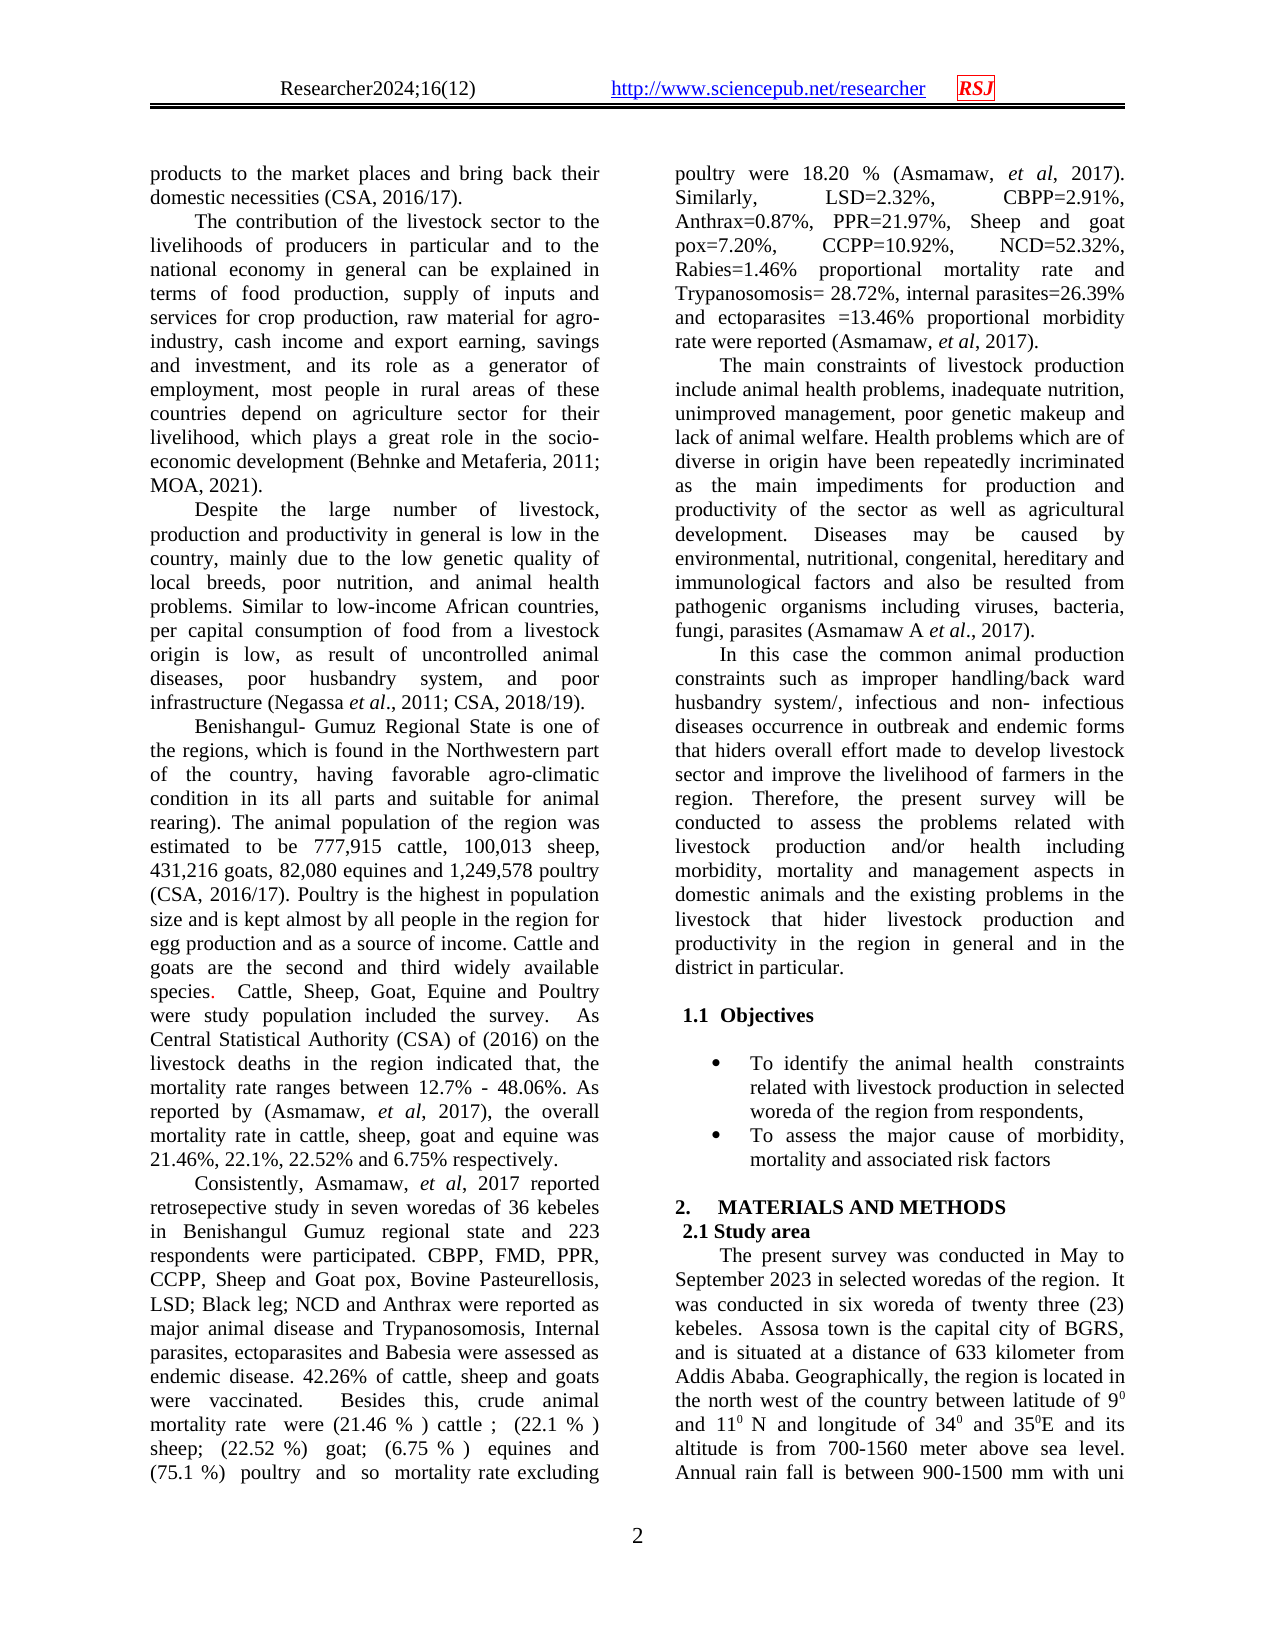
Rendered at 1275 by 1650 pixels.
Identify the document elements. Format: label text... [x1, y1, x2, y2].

text Consistently, Asmamaw, et al, 2017 reported retrosepective study in seven woredas of 36 kebeles in Benishangul Gumuz regional state and 223 respondents were participated. CBPP, FMD, PPR, CCPP, Sheep and Goat pox, Bovine Pasteurellosis, LSD; Black leg; NCD and Anthrax were reported as major animal disease and Trypanosomosis, Internal parasites, ectoparasites and Babesia were assessed as endemic disease. 42.26% of cattle, sheep and goats were vaccinated. Besides this, crude animal mortality rate were (21.46 % ) cattle ; (22.1 % ) sheep; (22.52 %) goat; (6.75 % ) equines and (75.1 %) poultry and so mortality rate excluding poultry were 18.20 % (Asmamaw, et al, 2017). Similarly, LSD=2.32%, CBPP=2.91%, Anthrax=0.87%, PPR=21.97%, Sheep and goat pox=7.20%, CCPP=10.92%, NCD=52.32%, Rabies=1.46% proportional mortality rate and Trypanosomosis= 28.72%, internal parasites=26.39% and ectoparasites =13.46% proportional morbidity rate were reported (Asmamaw, et al, 2017). [150, 1171, 600, 1484]
text In this case the common animal production constraints such as improper handling/back ward husbandry system/, infectious and non- infectious diseases occurrence in outbreak and endemic forms that hiders overall effort made to develop livestock sector and improve the livelihood of farmers in the region. Therefore, the present survey will be conducted to assess the problems related with livestock production and/or health including morbidity, mortality and management aspects in domestic animals and the existing problems in the livestock that hider livestock production and productivity in the region in general and in the district in particular. [675, 642, 1125, 979]
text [675, 1243, 1125, 1484]
text Despite the large number of livestock, production and productivity in general is low in the country, mainly due to the low genetic quality of local breeds, poor nutrition, and animal health problems. Similar to low-income African countries, per capital consumption of food from a livestock origin is low, as result of uncontrolled animal diseases, poor husbandry system, and poor infrastructure (Negassa et al., 2011; CSA, 2018/19). [150, 497, 600, 714]
subtitle MATERIALS AND METHODS [675, 1195, 1125, 1219]
text The main constraints of livestock production include animal health problems, inadequate nutrition, unimproved management, poor genetic makeup and lack of animal welfare. Health problems which are of diverse in origin have been repeatedly incriminated as the main impediments for production and productivity of the sector as well as agricultural development. Diseases may be caused by environmental, nutritional, congenital, hereditary and immunological factors and also be resulted from pathogenic organisms including viruses, bacteria, fungi, parasites (Asmamaw A et al., 2017). [675, 353, 1125, 642]
text Consistently, Asmamaw, et al, 2017 reported retrosepective study in seven woredas of 36 kebeles in Benishangul Gumuz regional state and 223 respondents were participated. CBPP, FMD, PPR, CCPP, Sheep and Goat pox, Bovine Pasteurellosis, LSD; Black leg; NCD and Anthrax were reported as major animal disease and Trypanosomosis, Internal parasites, ectoparasites and Babesia were assessed as endemic disease. 42.26% of cattle, sheep and goats were vaccinated. Besides this, crude animal mortality rate were (21.46 % ) cattle ; (22.1 % ) sheep; (22.52 %) goat; (6.75 % ) equines and (75.1 %) poultry and so mortality rate excluding poultry were 18.20 % (Asmamaw, et al, 2017). Similarly, LSD=2.32%, CBPP=2.91%, Anthrax=0.87%, PPR=21.97%, Sheep and goat pox=7.20%, CCPP=10.92%, NCD=52.32%, Rabies=1.46% proportional mortality rate and Trypanosomosis= 28.72%, internal parasites=26.39% and ectoparasites =13.46% proportional morbidity rate were reported (Asmamaw, et al, 2017). [675, 161, 1125, 353]
list To assess the major cause of morbidity, mortality and associated risk factors [712, 1123, 1125, 1171]
list To identify the animal health constraints related with livestock production in selected woreda of the region from respondents, [712, 1051, 1125, 1123]
subtitle 2.1 Study area [682, 1219, 1125, 1243]
text The contribution of the livestock sector to the livelihoods of producers in particular and to the national economy in general can be explained in terms of food production, supply of inputs and services for crop production, raw material for agro-industry, cash income and export earning, savings and investment, and its role as a generator of employment, most people in rural areas of these countries depend on agriculture sector for their livelihood, which plays a great role in the socio-economic development (Behnke and Metaferia, 2011; MOA, 2021). [150, 209, 600, 497]
text Benishangul- Gumuz Regional State is one of the regions, which is found in the Northwestern part of the country, having favorable agro-climatic condition in its all parts and suitable for animal rearing). The animal population of the region was estimated to be 777,915 cattle, 100,013 sheep, 431,216 goats, 82,080 equines and 1,249,578 poultry (CSA, 2016/17). Poultry is the highest in population size and is kept almost by all people in the region for egg production and as a source of income. Cattle and goats are the second and third widely available species. Cattle, Sheep, Goat, Equine and Poultry were study population included the survey. As Central Statistical Authority (CSA) of (2016) on the livestock deaths in the region indicated that, the mortality rate ranges between 12.7% - 48.06%. As reported by (Asmamaw, et al, 2017), the overall mortality rate in cattle, sheep, goat and equine was 21.46%, 22.1%, 22.52% and 6.75% respectively. [150, 714, 600, 1171]
subtitle Objectives [682, 1003, 1125, 1027]
